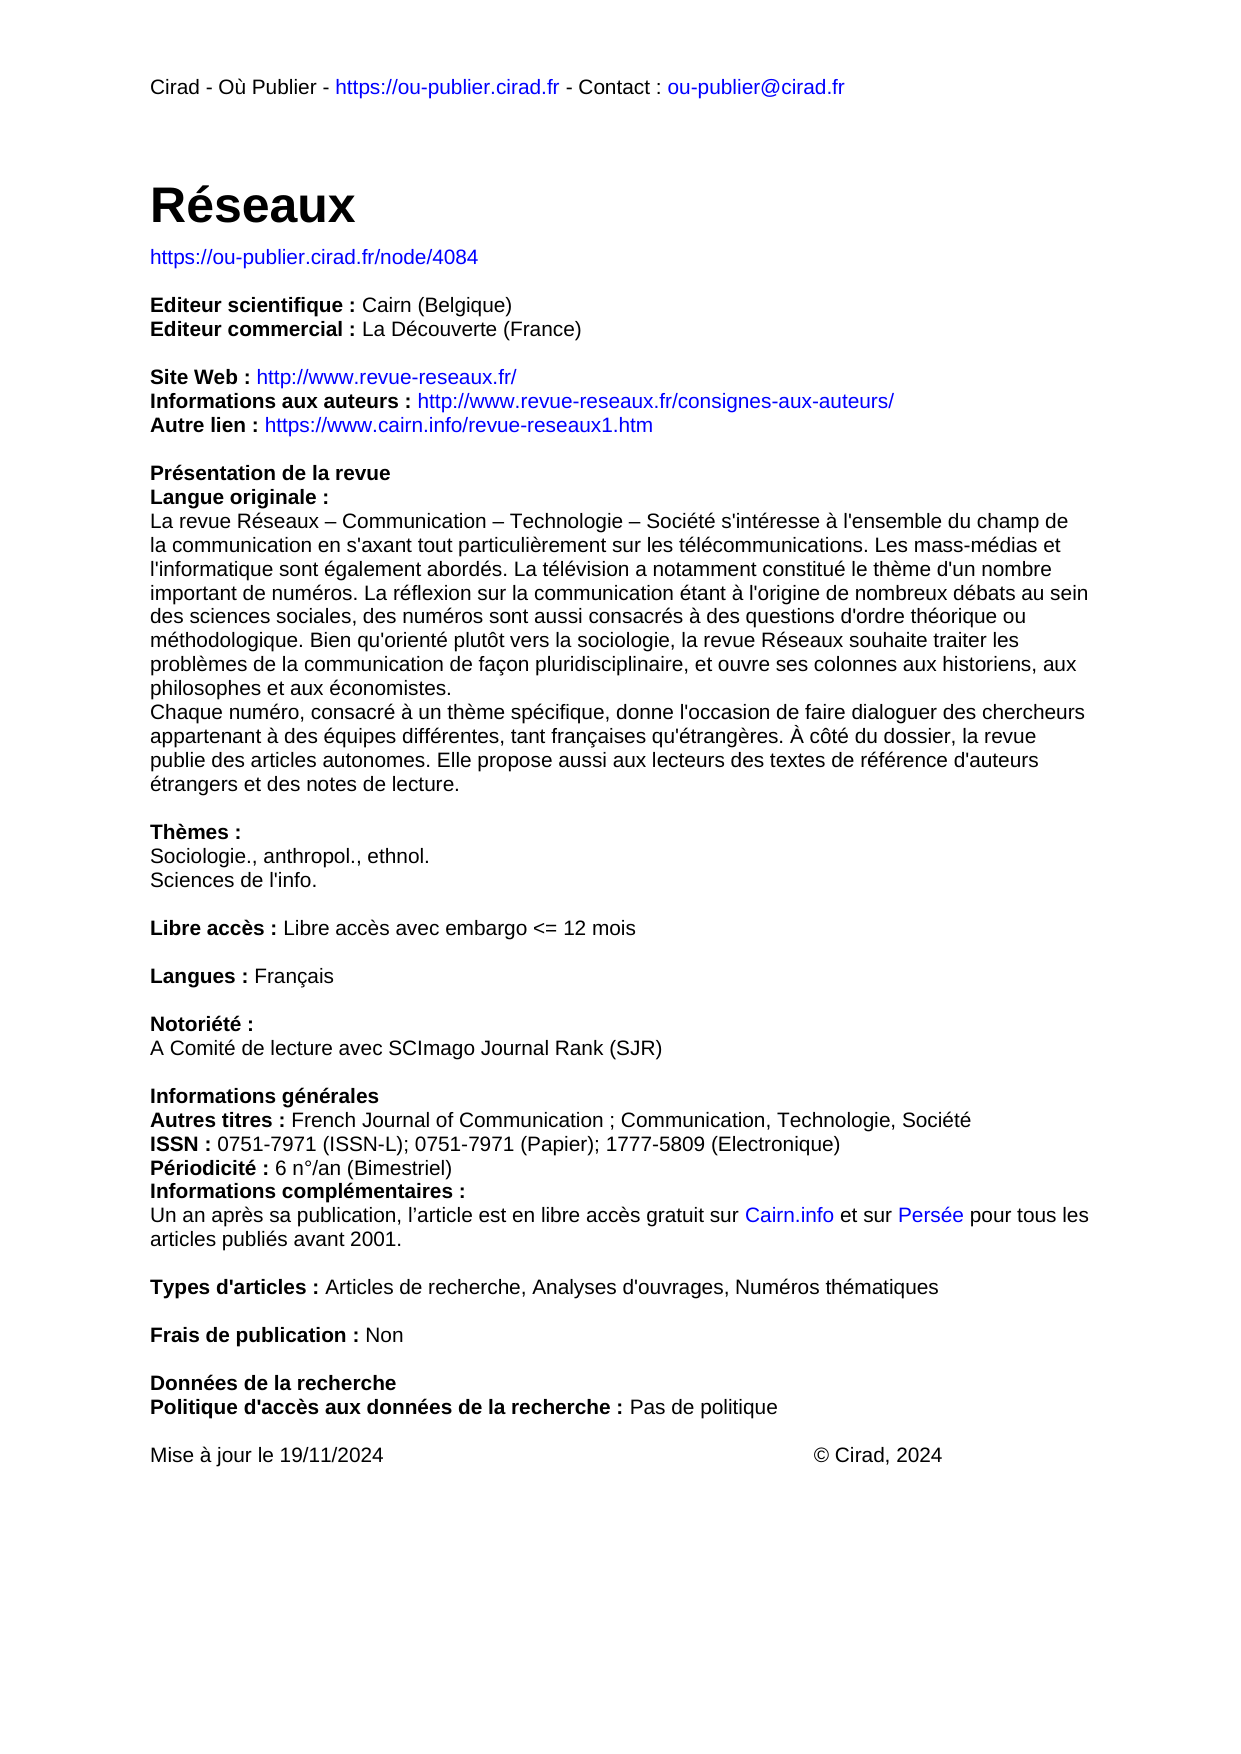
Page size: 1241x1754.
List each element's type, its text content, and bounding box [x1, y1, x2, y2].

text Editeur scientifique : Cairn (Belgique)Editeur commercial : La Découverte (France)Site Web : http://www.revue-reseaux.fr/Informations aux auteurs : http://www.revue-reseaux.fr/consignes-aux-auteurs/Autre lien : https://www.cairn.info/revue-reseaux1.htmPrésentation de la revueLangue originale : [150, 269, 1090, 508]
text Un an après sa publication, l’article est en libre accès gratuit sur Cairn.info et sur Persée pour tous les articles publiés avant 2001. [150, 1203, 1090, 1251]
text https://ou-publier.cirad.fr/node/4084 [150, 245, 1090, 269]
subtitle Réseaux [150, 175, 1090, 232]
text Thèmes : Sociologie., anthropol., ethnol.Sciences de l'info.Libre accès : Libre accès avec embargo <= 12 moisLangues : FrançaisNotoriété : A Comité de lecture avec SCImago Journal Rank (SJR)Informations généralesAutres titres : French Journal of Communication ; Communication, Technologie, SociétéISSN : 0751-7971 (ISSN-L); 0751-7971 (Papier); 1777-5809 (Electronique)Périodicité : 6 n°/an (Bimestriel)Informations complémentaires : [150, 820, 1090, 1203]
text La revue Réseaux – Communication – Technologie – Société s'intéresse à l'ensemble du champ de la communication en s'axant tout particulièrement sur les télécommunications. Les mass-médias et l'informatique sont également abordés. La télévision a notamment constitué le thème d'un nombre important de numéros. La réflexion sur la communication étant à l'origine de nombreux débats au sein des sciences sociales, des numéros sont aussi consacrés à des questions d'ordre théorique ou méthodologique. Bien qu'orienté plutôt vers la sociologie, la revue Réseaux souhaite traiter les problèmes de la communication de façon pluridisciplinaire, et ouvre ses colonnes aux historiens, aux philosophes et aux économistes.Chaque numéro, consacré à un thème spécifique, donne l'occasion de faire dialoguer des chercheurs appartenant à des équipes différentes, tant françaises qu'étrangères. À côté du dossier, la revue publie des articles autonomes. Elle propose aussi aux lecteurs des textes de référence d'auteurs étrangers et des notes de lecture. [150, 508, 1090, 796]
text Types d'articles : Articles de recherche, Analyses d'ouvrages, Numéros thématiquesFrais de publication : NonDonnées de la recherchePolitique d'accès aux données de la recherche : Pas de politiqueMise à jour le 19/11/2024 © Cirad, 2024 [150, 1251, 1090, 1467]
